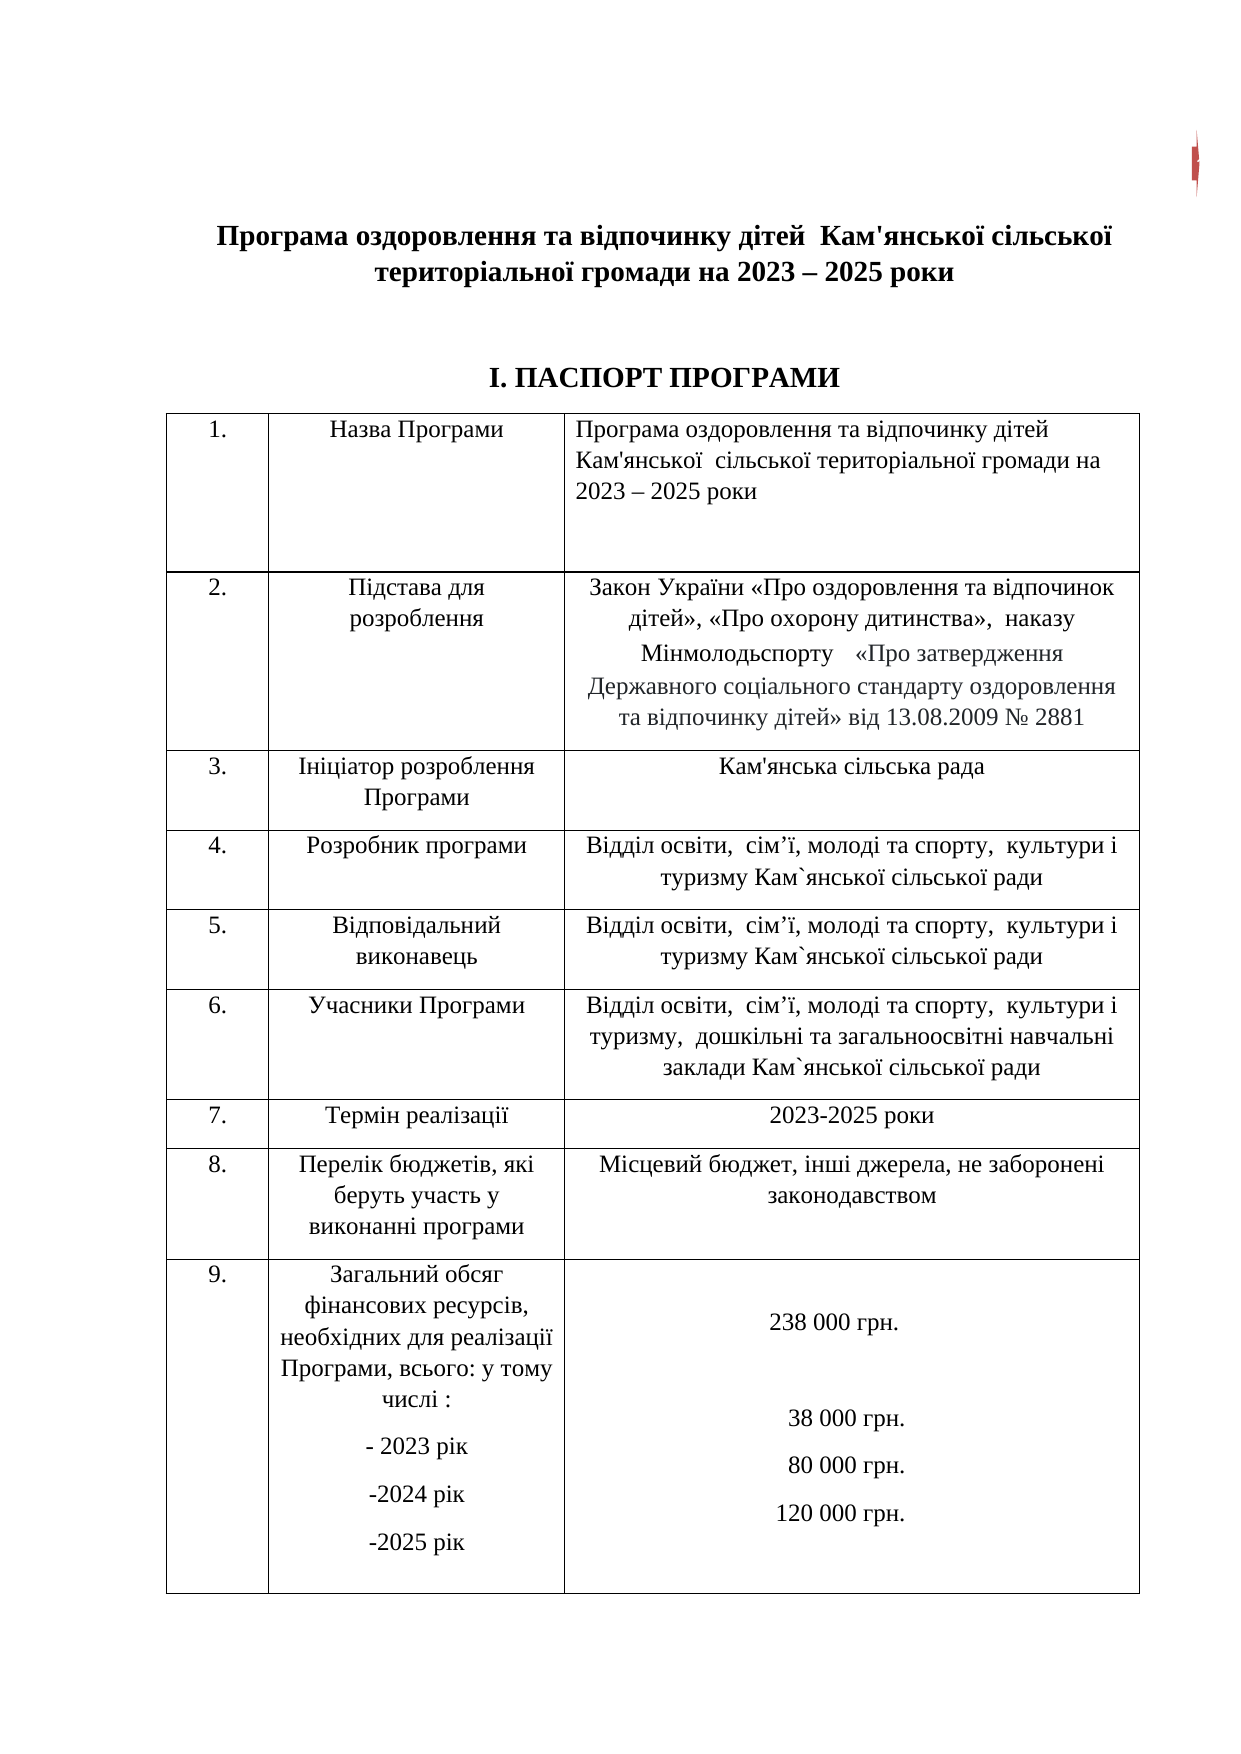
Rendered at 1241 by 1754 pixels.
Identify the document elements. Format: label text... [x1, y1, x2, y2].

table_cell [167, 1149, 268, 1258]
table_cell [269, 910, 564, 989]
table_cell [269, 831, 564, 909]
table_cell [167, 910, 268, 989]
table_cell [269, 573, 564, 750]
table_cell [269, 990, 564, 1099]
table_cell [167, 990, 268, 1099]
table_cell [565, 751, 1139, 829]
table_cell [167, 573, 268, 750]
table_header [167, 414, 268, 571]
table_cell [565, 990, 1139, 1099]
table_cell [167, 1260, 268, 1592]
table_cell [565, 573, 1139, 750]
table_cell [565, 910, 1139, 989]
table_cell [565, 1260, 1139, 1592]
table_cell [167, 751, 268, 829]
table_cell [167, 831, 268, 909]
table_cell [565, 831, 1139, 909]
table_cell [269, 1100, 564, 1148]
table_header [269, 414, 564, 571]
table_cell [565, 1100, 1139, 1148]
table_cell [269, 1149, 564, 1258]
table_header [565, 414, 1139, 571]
text Програма оздоровлення та відпочинку дітей Кам'янської сільської територіальної громади на 2023 – 2025 роки [177, 218, 1152, 288]
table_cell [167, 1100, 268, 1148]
text І. ПАСПОРТ ПРОГРАМИ [177, 360, 1152, 394]
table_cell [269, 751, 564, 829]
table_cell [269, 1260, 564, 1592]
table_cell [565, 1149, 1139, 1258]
